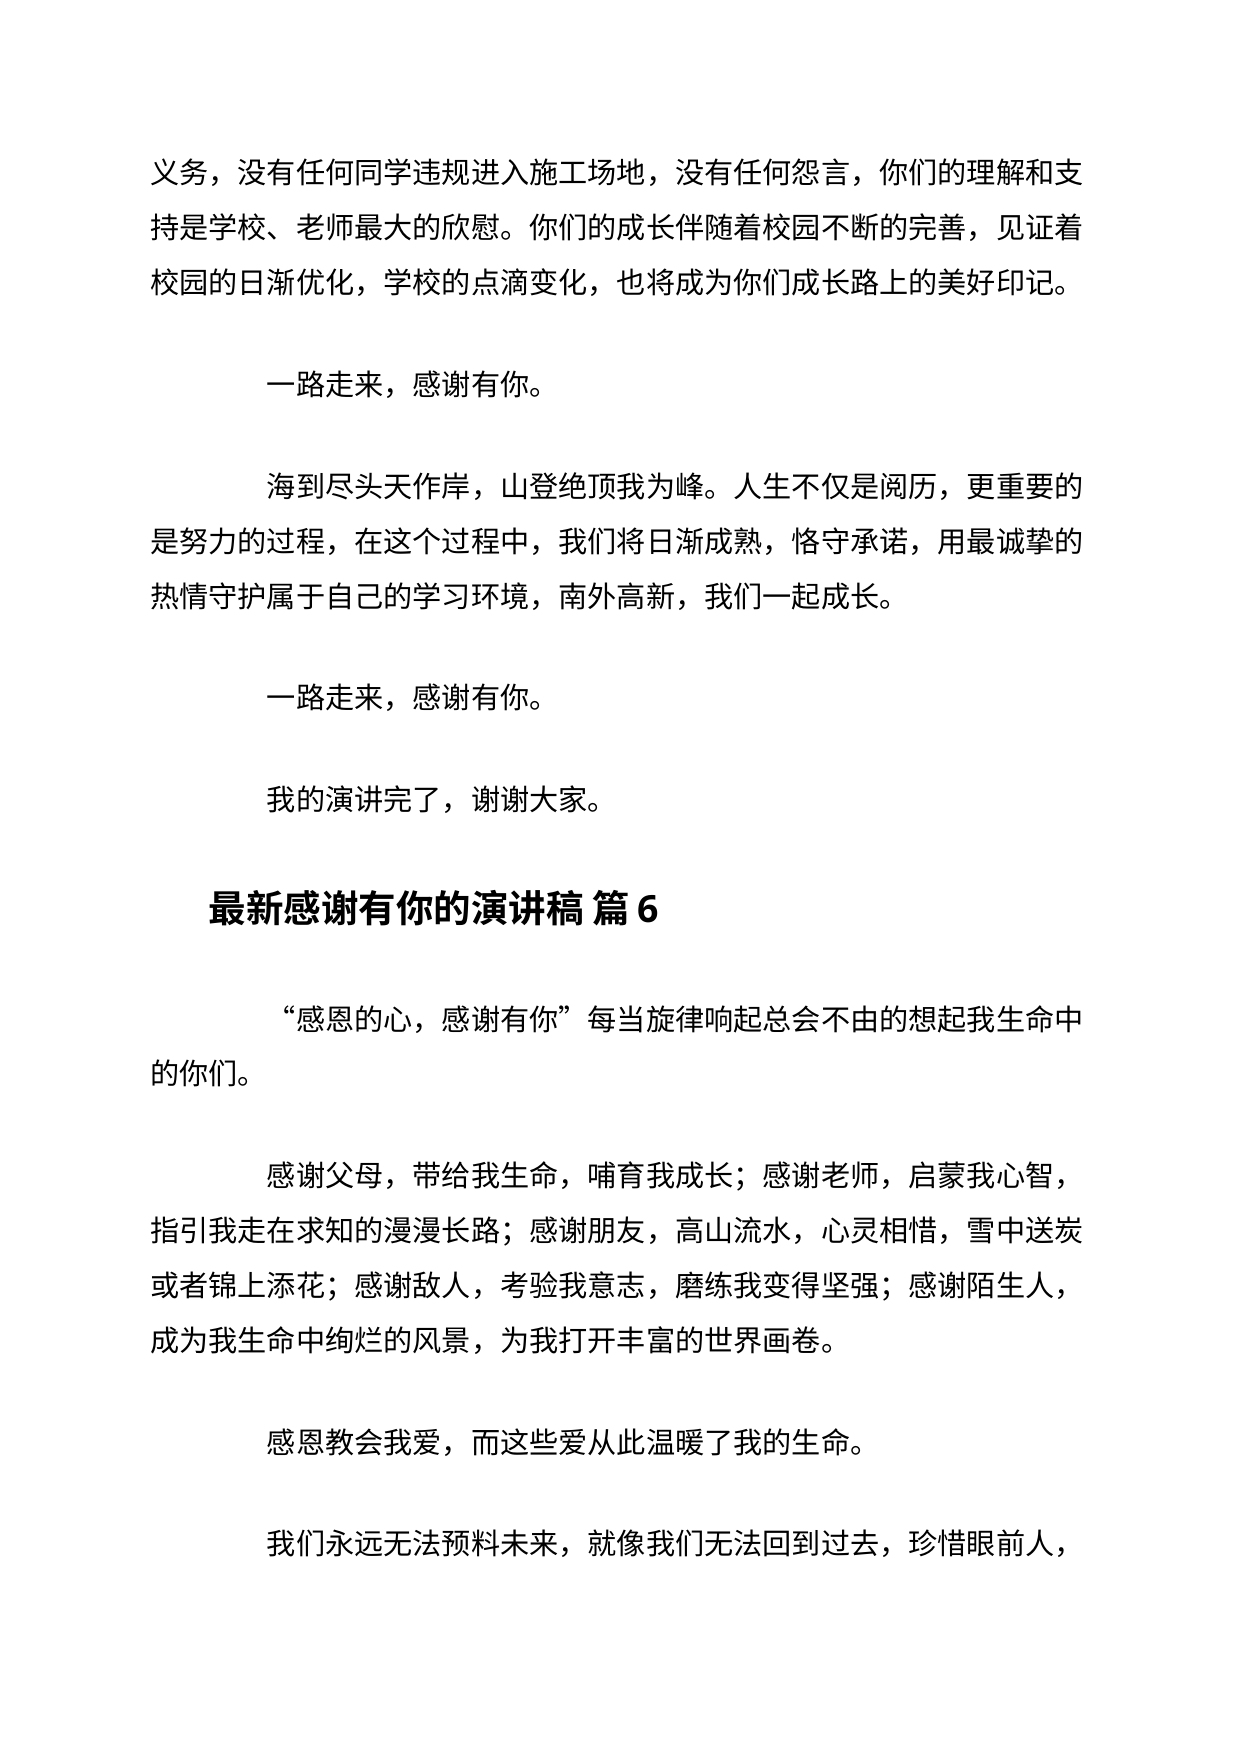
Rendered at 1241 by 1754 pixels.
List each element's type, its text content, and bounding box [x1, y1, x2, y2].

text 感谢父母，带给我生命，哺育我成长；感谢老师，启蒙我心智，指引我走在求知的漫漫长路；感谢朋友，高山流水，心灵相惜，雪中送炭或者锦上添花；感谢敌人，考验我意志，磨练我变得坚强；感谢陌生人，成为我生命中绚烂的风景，为我打开丰富的世界画卷。 [150, 1153, 1090, 1360]
text 一路走来，感谢有你。 [150, 675, 1090, 717]
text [150, 150, 1090, 302]
text 最新感谢有你的演讲稿 篇6 [150, 878, 1090, 933]
text 我的演讲完了，谢谢大家。 [150, 777, 1090, 819]
text 感恩教会我爱，而这些爱从此温暖了我的生命。 [150, 1419, 1090, 1461]
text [150, 1521, 1090, 1563]
text “感恩的心，感谢有你”每当旋律响起总会不由的想起我生命中的你们。 [150, 996, 1090, 1093]
text 海到尽头天作岸，山登绝顶我为峰。人生不仅是阅历，更重要的是努力的过程，在这个过程中，我们将日渐成熟，恪守承诺，用最诚挚的热情守护属于自己的学习环境，南外高新，我们一起成长。 [150, 463, 1090, 615]
text 一路走来，感谢有你。 [150, 362, 1090, 404]
